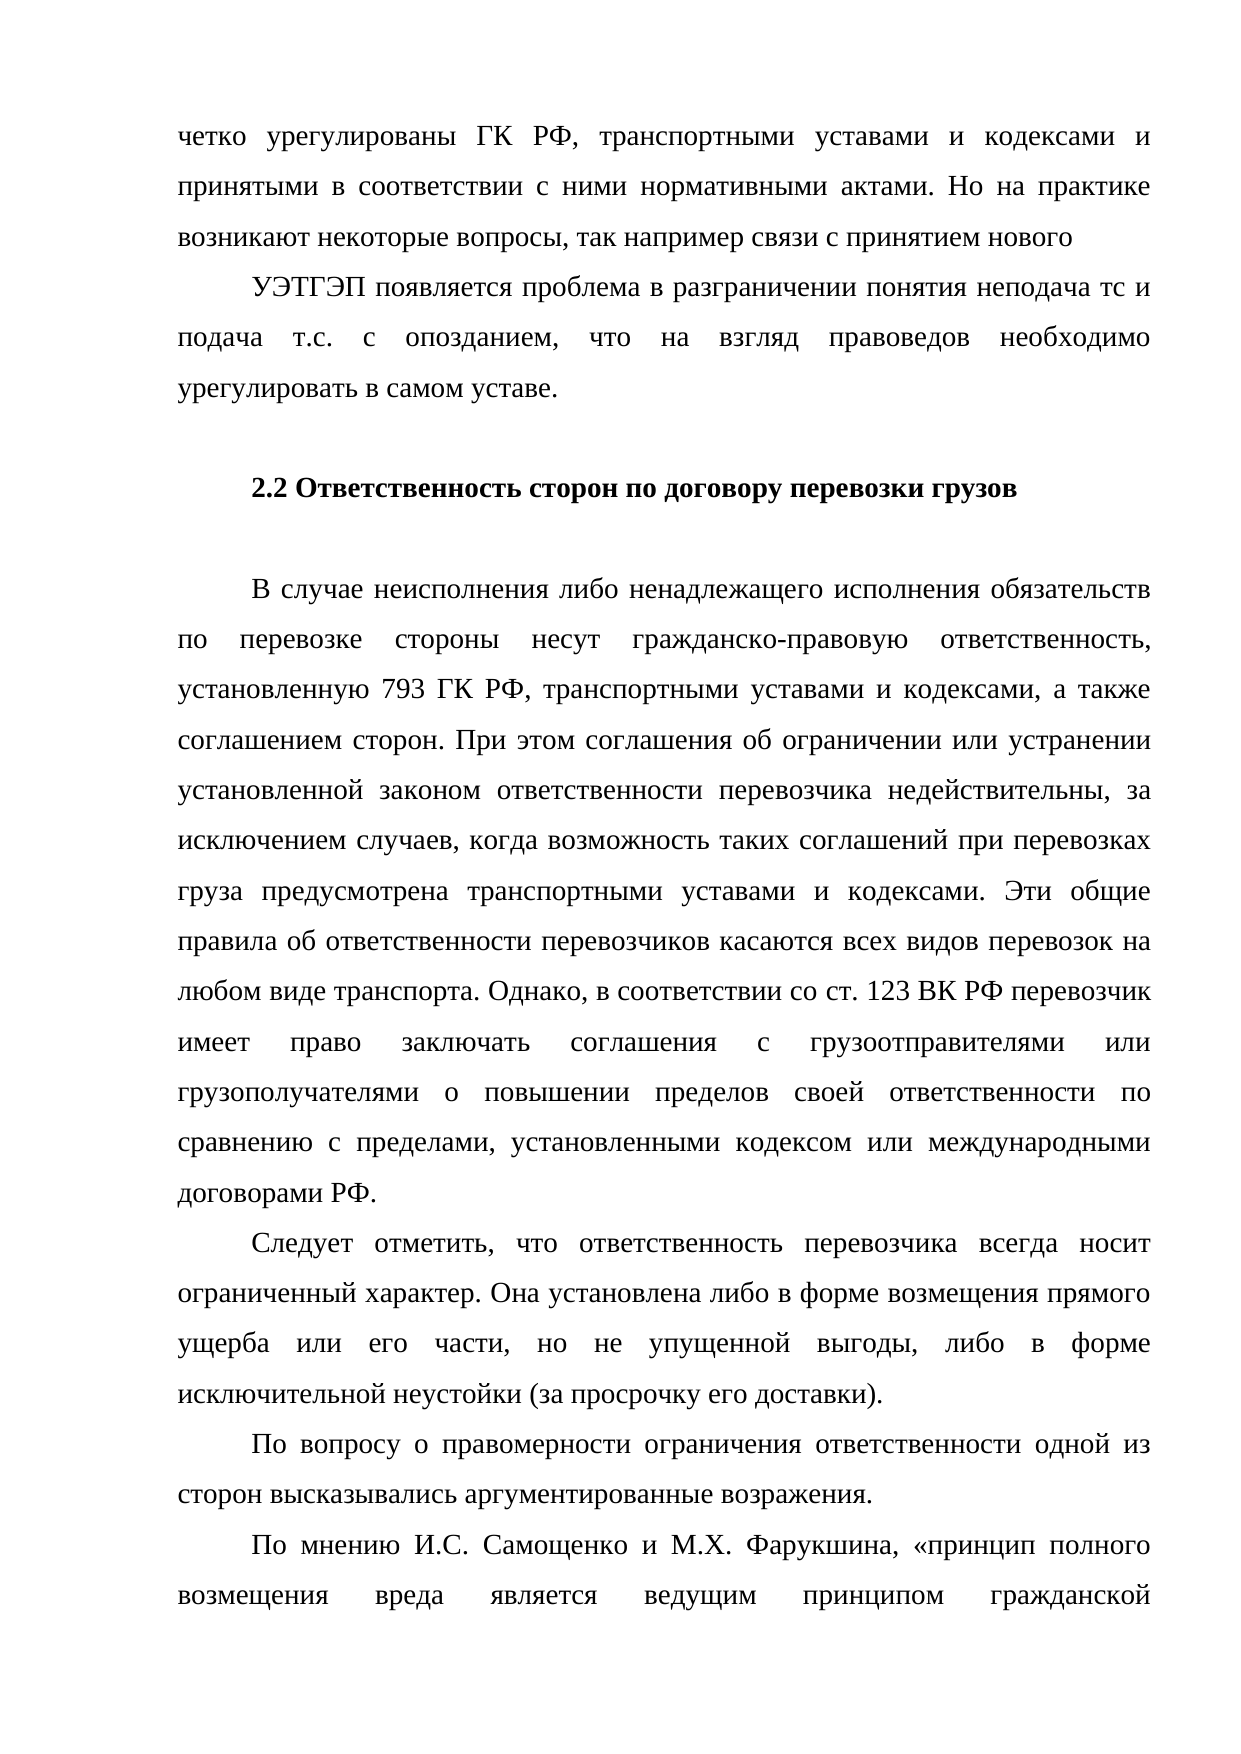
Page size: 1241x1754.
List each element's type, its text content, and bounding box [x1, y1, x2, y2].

text По вопросу о правомерности ограничения ответственности одной из сторон высказывались аргументированные возражения. [177, 1426, 1152, 1510]
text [177, 1527, 1152, 1611]
text Следует отметить, что ответственность перевозчика всегда носит ограниченный характер. Она установлена либо в форме возмещения прямого ущерба или его части, но не упущенной выгоды, либо в форме исключительной неустойки (за просрочку его доставки). [177, 1225, 1152, 1409]
text УЭТГЭП появляется проблема в разграничении понятия неподача тс и подача т.с. с опозданием, что на взгляд правоведов необходимо урегулировать в самом уставе. [177, 269, 1152, 403]
text 2.2 Ответственность сторон по договору перевозки грузов [177, 470, 1152, 504]
text В случае неисполнения либо ненадлежащего исполнения обязательств по перевозке стороны несут гражданско-правовую ответственность, установленную 793 ГК РФ, транспортными уставами и кодексами, а также соглашением сторон. При этом соглашения об ограничении или устранении установленной законом ответственности перевозчика недействительны, за исключением случаев, когда возможность таких соглашений при перевозках груза предусмотрена транспортными уставами и кодексами. Эти общие правила об ответственности перевозчиков касаются всех видов перевозок на любом виде транспорта. Однако, в соответствии со ст. 123 ВК РФ перевозчик имеет право заключать соглашения с грузоотправителями или грузополучателями о повышении пределов своей ответственности по сравнению с пределами, установленными кодексом или международными договорами РФ. [177, 571, 1152, 1208]
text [177, 118, 1152, 252]
